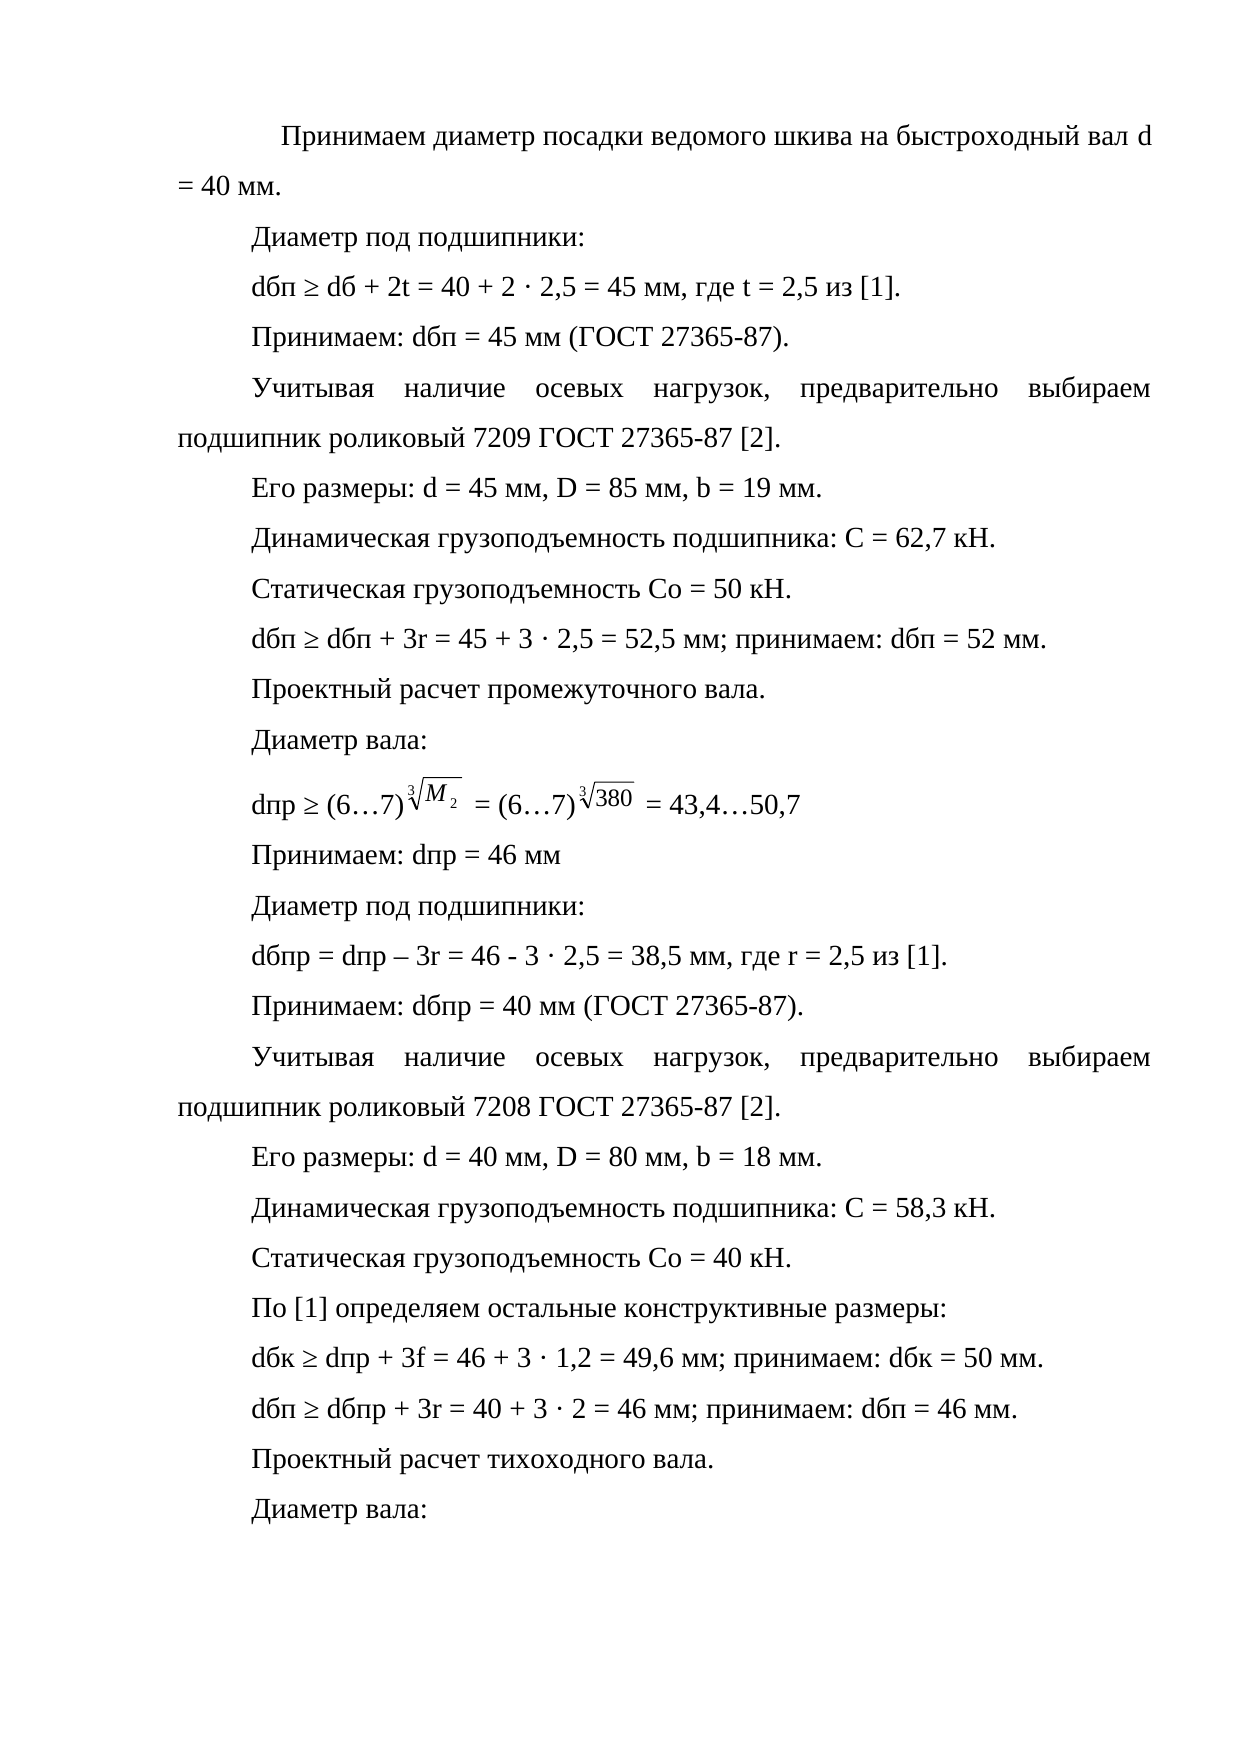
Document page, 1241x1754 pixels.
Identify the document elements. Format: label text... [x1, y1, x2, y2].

text Его размеры: d = 40 мм, D = 80 мм, b = 18 мм. [177, 1139, 1152, 1173]
text Диаметр под подшипники: [177, 888, 1152, 921]
text Проектный расчет тихоходного вала. [177, 1441, 1152, 1475]
text Принимаем: dбпр = 40 мм (ГОСТ 27365-87). [177, 988, 1152, 1022]
text Статическая грузоподъемность Со = 50 кН. [177, 571, 1152, 604]
text Статическая грузоподъемность Со = 40 кН. [177, 1240, 1152, 1273]
text Учитывая наличие осевых нагрузок, предварительно выбираем подшипник роликовый 7208 ГОСТ 27365-87 [2]. [177, 1039, 1152, 1123]
text Принимаем: dбп = 45 мм (ГОСТ 27365-87). [177, 319, 1152, 353]
text dпр ≥ (6…7) = (6…7) = 43,4…50,7 [177, 772, 1152, 821]
text Проектный расчет промежуточного вала. [177, 672, 1152, 705]
text Принимаем диаметр посадки ведомого шкива на быстроходный вал d = 40 мм. [177, 118, 1152, 202]
text По [1] определяем остальные конструктивные размеры: [177, 1290, 1152, 1324]
text dбп ≥ dбпр + 3r = 40 + 3 · 2 = 46 мм; принимаем: dбп = 46 мм. [177, 1391, 1152, 1424]
text Его размеры: d = 45 мм, D = 85 мм, b = 19 мм. [177, 470, 1152, 504]
text dбк ≥ dпр + 3f = 46 + 3 · 1,2 = 49,6 мм; принимаем: dбк = 50 мм. [177, 1341, 1152, 1374]
text Диаметр под подшипники: [177, 219, 1152, 252]
text Принимаем: dпр = 46 мм [177, 837, 1152, 871]
text Диаметр вала: [177, 1492, 1152, 1525]
text dбп ≥ dбп + 3r = 45 + 3 · 2,5 = 52,5 мм; принимаем: dбп = 52 мм. [177, 621, 1152, 655]
text Диаметр вала: [177, 722, 1152, 755]
text dбпр = dпр – 3r = 46 - 3 · 2,5 = 38,5 мм, где r = 2,5 из [1]. [177, 938, 1152, 972]
text dбп ≥ dб + 2t = 40 + 2 · 2,5 = 45 мм, где t = 2,5 из [1]. [177, 269, 1152, 303]
text Динамическая грузоподъемность подшипника: С = 58,3 кН. [177, 1190, 1152, 1223]
text Учитывая наличие осевых нагрузок, предварительно выбираем подшипник роликовый 7209 ГОСТ 27365-87 [2]. [177, 370, 1152, 453]
text Динамическая грузоподъемность подшипника: С = 62,7 кН. [177, 521, 1152, 554]
